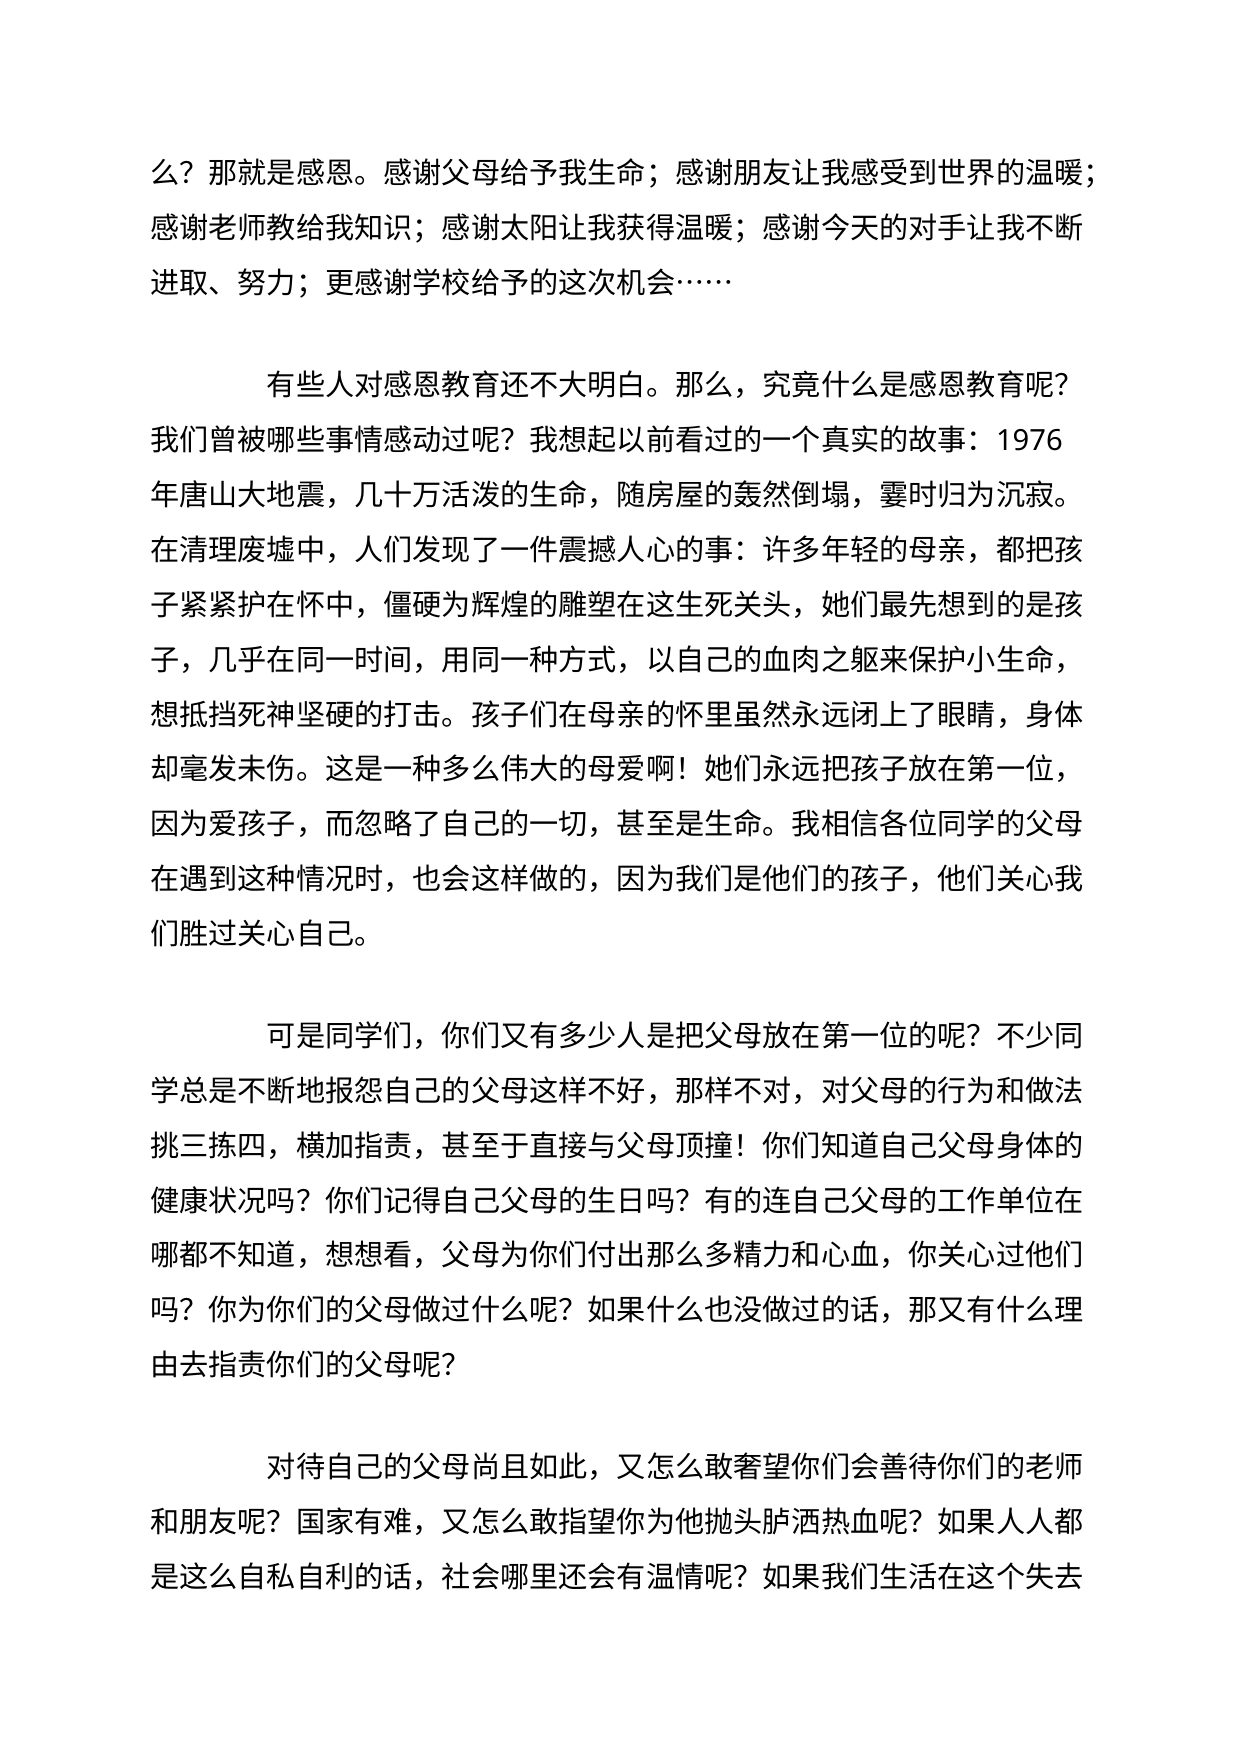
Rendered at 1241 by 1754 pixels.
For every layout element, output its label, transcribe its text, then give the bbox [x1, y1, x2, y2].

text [150, 150, 1090, 302]
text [150, 1443, 1090, 1596]
text 可是同学们，你们又有多少人是把父母放在第一位的呢？不少同学总是不断地报怨自己的父母这样不好，那样不对，对父母的行为和做法挑三拣四，横加指责，甚至于直接与父母顶撞！你们知道自己父母身体的健康状况吗？你们记得自己父母的生日吗？有的连自己父母的工作单位在哪都不知道，想想看，父母为你们付出那么多精力和心血，你关心过他们吗？你为你们的父母做过什么呢？如果什么也没做过的话，那又有什么理由去指责你们的父母呢？ [150, 1012, 1090, 1384]
text 有些人对感恩教育还不大明白。那么，究竟什么是感恩教育呢？我们曾被哪些事情感动过呢？我想起以前看过的一个真实的故事：1976年唐山大地震，几十万活泼的生命，随房屋的轰然倒塌，霎时归为沉寂。在清理废墟中，人们发现了一件震撼人心的事：许多年轻的母亲，都把孩子紧紧护在怀中，僵硬为辉煌的雕塑在这生死关头，她们最先想到的是孩子，几乎在同一时间，用同一种方式，以自己的血肉之躯来保护小生命，想抵挡死神坚硬的打击。孩子们在母亲的怀里虽然永远闭上了眼睛，身体却毫发未伤。这是一种多么伟大的母爱啊！她们永远把孩子放在第一位，因为爱孩子，而忽略了自己的一切，甚至是生命。我相信各位同学的父母在遇到这种情况时，也会这样做的，因为我们是他们的孩子，他们关心我们胜过关心自己。 [150, 362, 1090, 953]
